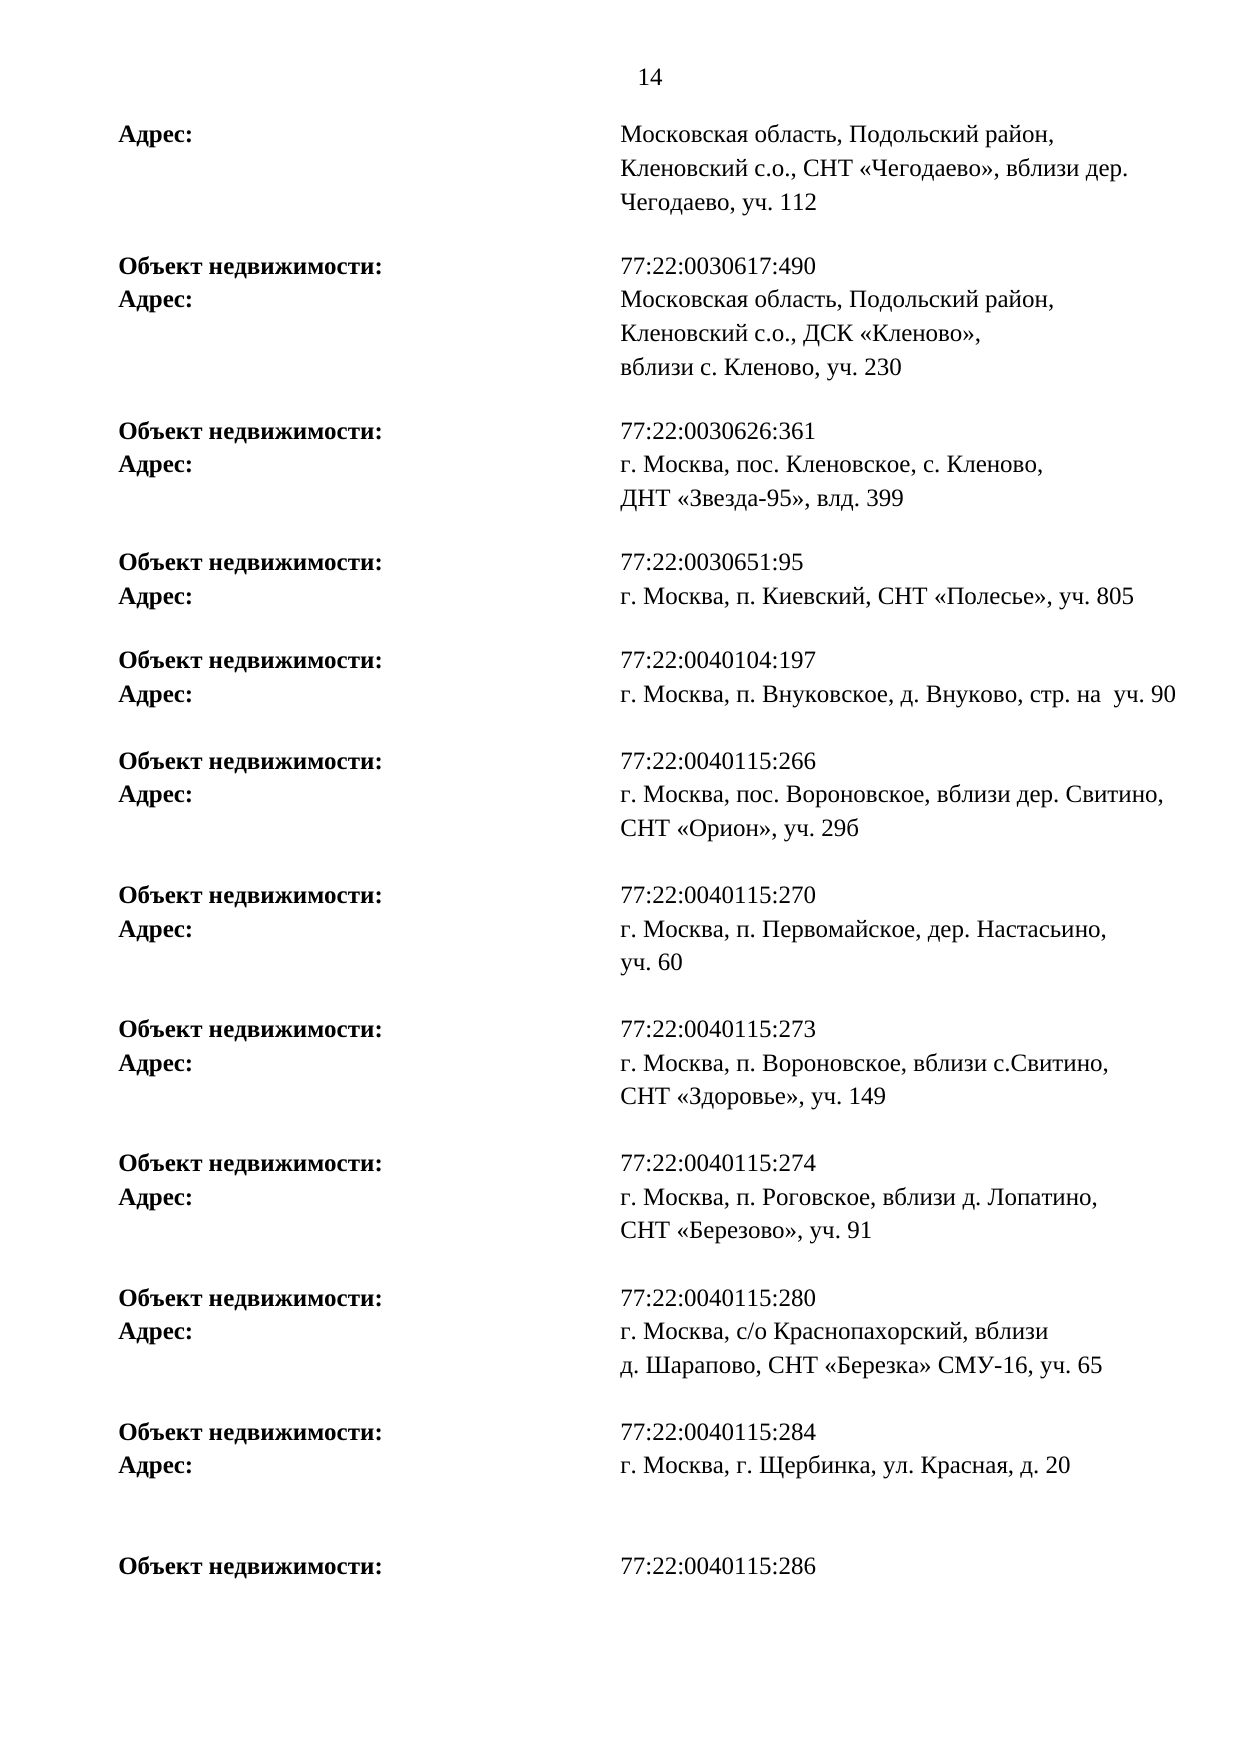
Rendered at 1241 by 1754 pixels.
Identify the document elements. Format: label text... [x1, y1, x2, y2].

text Объект недвижимости: 77:22:0040104:197 [118, 645, 1181, 674]
text Адрес: г. Москва, п. Киевский, СНТ «Полесье», уч. 805 [118, 581, 1181, 610]
text Объект недвижимости: 77:22:0030651:95 [118, 547, 1181, 576]
text Адрес: г. Москва, п. Внуковское, д. Внуково, стр. на уч. 90 [118, 679, 1181, 708]
text Объект недвижимости: 77:22:0030617:490 [118, 251, 1181, 280]
text Адрес: г. Москва, п. Роговское, вблизи д. Лопатино, СНТ «Березово», уч. 91 [118, 1182, 1181, 1244]
text Адрес: Московская область, Подольский район, Кленовский с.о., СНТ «Чегодаево», вблизи дер. Чегодаево, уч. 112 [118, 119, 1181, 215]
text Адрес: Московская область, Подольский район, Кленовский с.о., ДСК «Кленово», вблизи с. Кленово, уч. 230 [118, 284, 1181, 380]
text Объект недвижимости: 77:22:0040115:286 [118, 1551, 1181, 1580]
text Объект недвижимости: 77:22:0040115:280 [118, 1283, 1181, 1311]
text Адрес: г. Москва, пос. Вороновское, вблизи дер. Свитино, СНТ «Орион», уч. 29б [118, 779, 1181, 842]
text Адрес: г. Москва, с/о Краснопахорский, вблизи д. Шарапово, СНТ «Березка» СМУ-16, уч. 65 [118, 1316, 1181, 1378]
text Адрес: г. Москва, пос. Кленовское, с. Кленово, ДНТ «Звезда-95», влд. 399 [118, 449, 1181, 512]
text Объект недвижимости: 77:22:0040115:266 [118, 746, 1181, 775]
text Объект недвижимости: 77:22:0040115:273 [118, 1014, 1181, 1043]
text Адрес: г. Москва, г. Щербинка, ул. Красная, д. 20 [118, 1450, 1181, 1479]
text Объект недвижимости: 77:22:0030626:361 [118, 416, 1181, 445]
text Объект недвижимости: 77:22:0040115:270 [118, 880, 1181, 909]
text Адрес: г. Москва, п. Первомайское, дер. Настасьино, уч. 60 [118, 914, 1181, 976]
text Объект недвижимости: 77:22:0040115:274 [118, 1148, 1181, 1177]
text Адрес: г. Москва, п. Вороновское, вблизи с.Свитино, СНТ «Здоровье», уч. 149 [118, 1048, 1181, 1110]
text Объект недвижимости: 77:22:0040115:284 [118, 1417, 1181, 1446]
